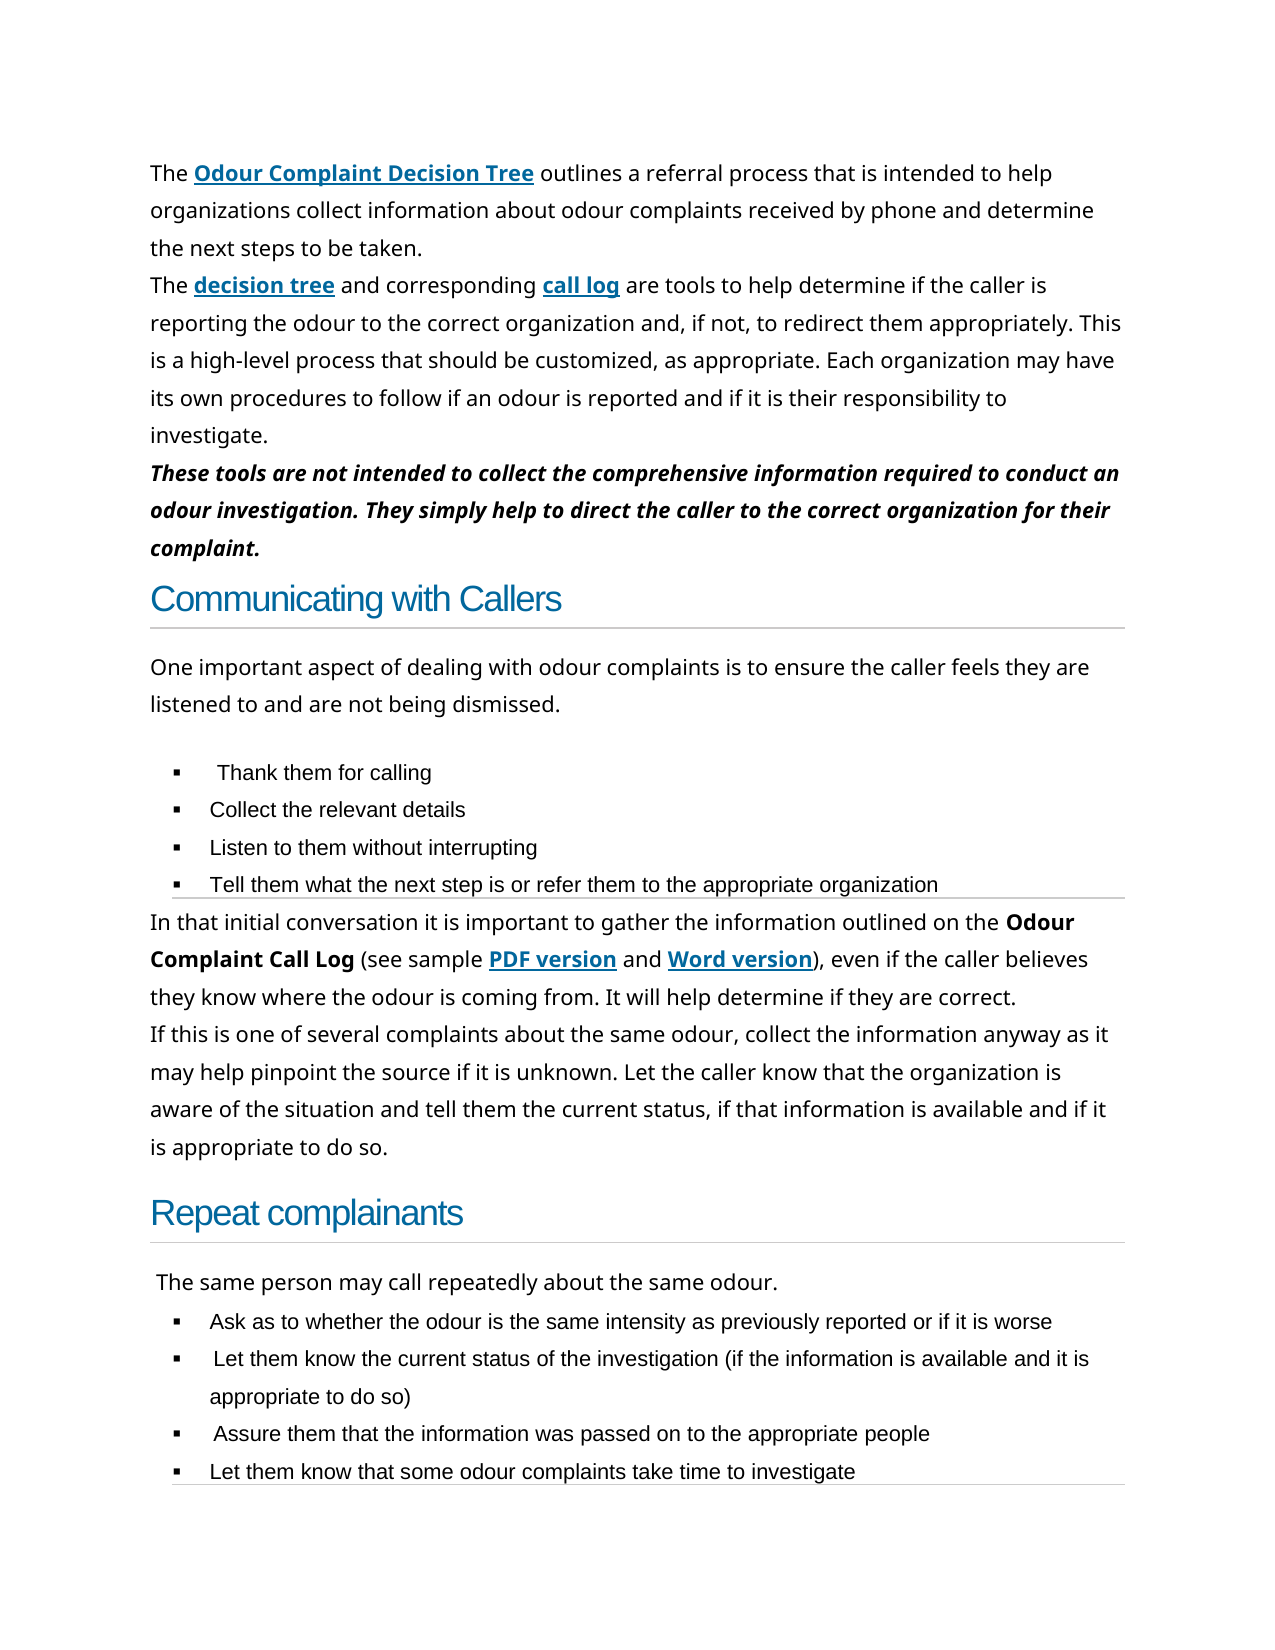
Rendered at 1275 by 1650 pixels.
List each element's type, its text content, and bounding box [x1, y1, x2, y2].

text The Odour Complaint Decision Tree outlines a referral process that is intended to help organizations collect information about odour complaints received by phone and determine the next steps to be taken. [150, 150, 1125, 262]
text The decision tree and corresponding call log are tools to help determine if the caller is reporting the odour to the correct organization and, if not, to redirect them appropriately. This is a high-level process that should be customized, as appropriate. Each organization may have its own procedures to follow if an odour is reported and if it is their responsibility to investigate. [150, 262, 1125, 450]
text Communicating with Callers [150, 575, 1125, 627]
text If this is one of several complaints about the same odour, collect the information anyway as it may help pinpoint the source if it is unknown. Let the caller know that the organization is aware of the situation and tell them the current status, if that information is available and if it is appropriate to do so. [150, 1011, 1125, 1161]
text These tools are not intended to collect the comprehensive information required to conduct an odour investigation. They simply help to direct the caller to the correct organization for their complaint. [150, 450, 1125, 562]
list Collect the relevant details [172, 785, 1125, 822]
text In that initial conversation it is important to gather the information outlined on the Odour Complaint Call Log (see sample PDF version and Word version), even if the caller believes they know where the odour is coming from. It will help determine if they are correct. [150, 899, 1125, 1011]
list Assure them that the information was passed on to the appropriate people [172, 1409, 1125, 1446]
list Thank them for calling [172, 747, 1125, 785]
text Repeat complainants [150, 1189, 1125, 1242]
text One important aspect of dealing with odour complaints is to ensure the caller feels they are listened to and are not being dismissed. [150, 644, 1125, 719]
list Let them know the current status of the investigation (if the information is available and it is appropriate to do so) [172, 1334, 1125, 1409]
text The same person may call repeatedly about the same odour. [150, 1259, 1125, 1296]
list Let them know that some odour complaints take time to investigate [172, 1446, 1125, 1484]
list Listen to them without interrupting [172, 822, 1125, 860]
list Tell them what the next step is or refer them to the appropriate organization [172, 860, 1125, 897]
list Ask as to whether the odour is the same intensity as previously reported or if it is worse [172, 1296, 1125, 1334]
